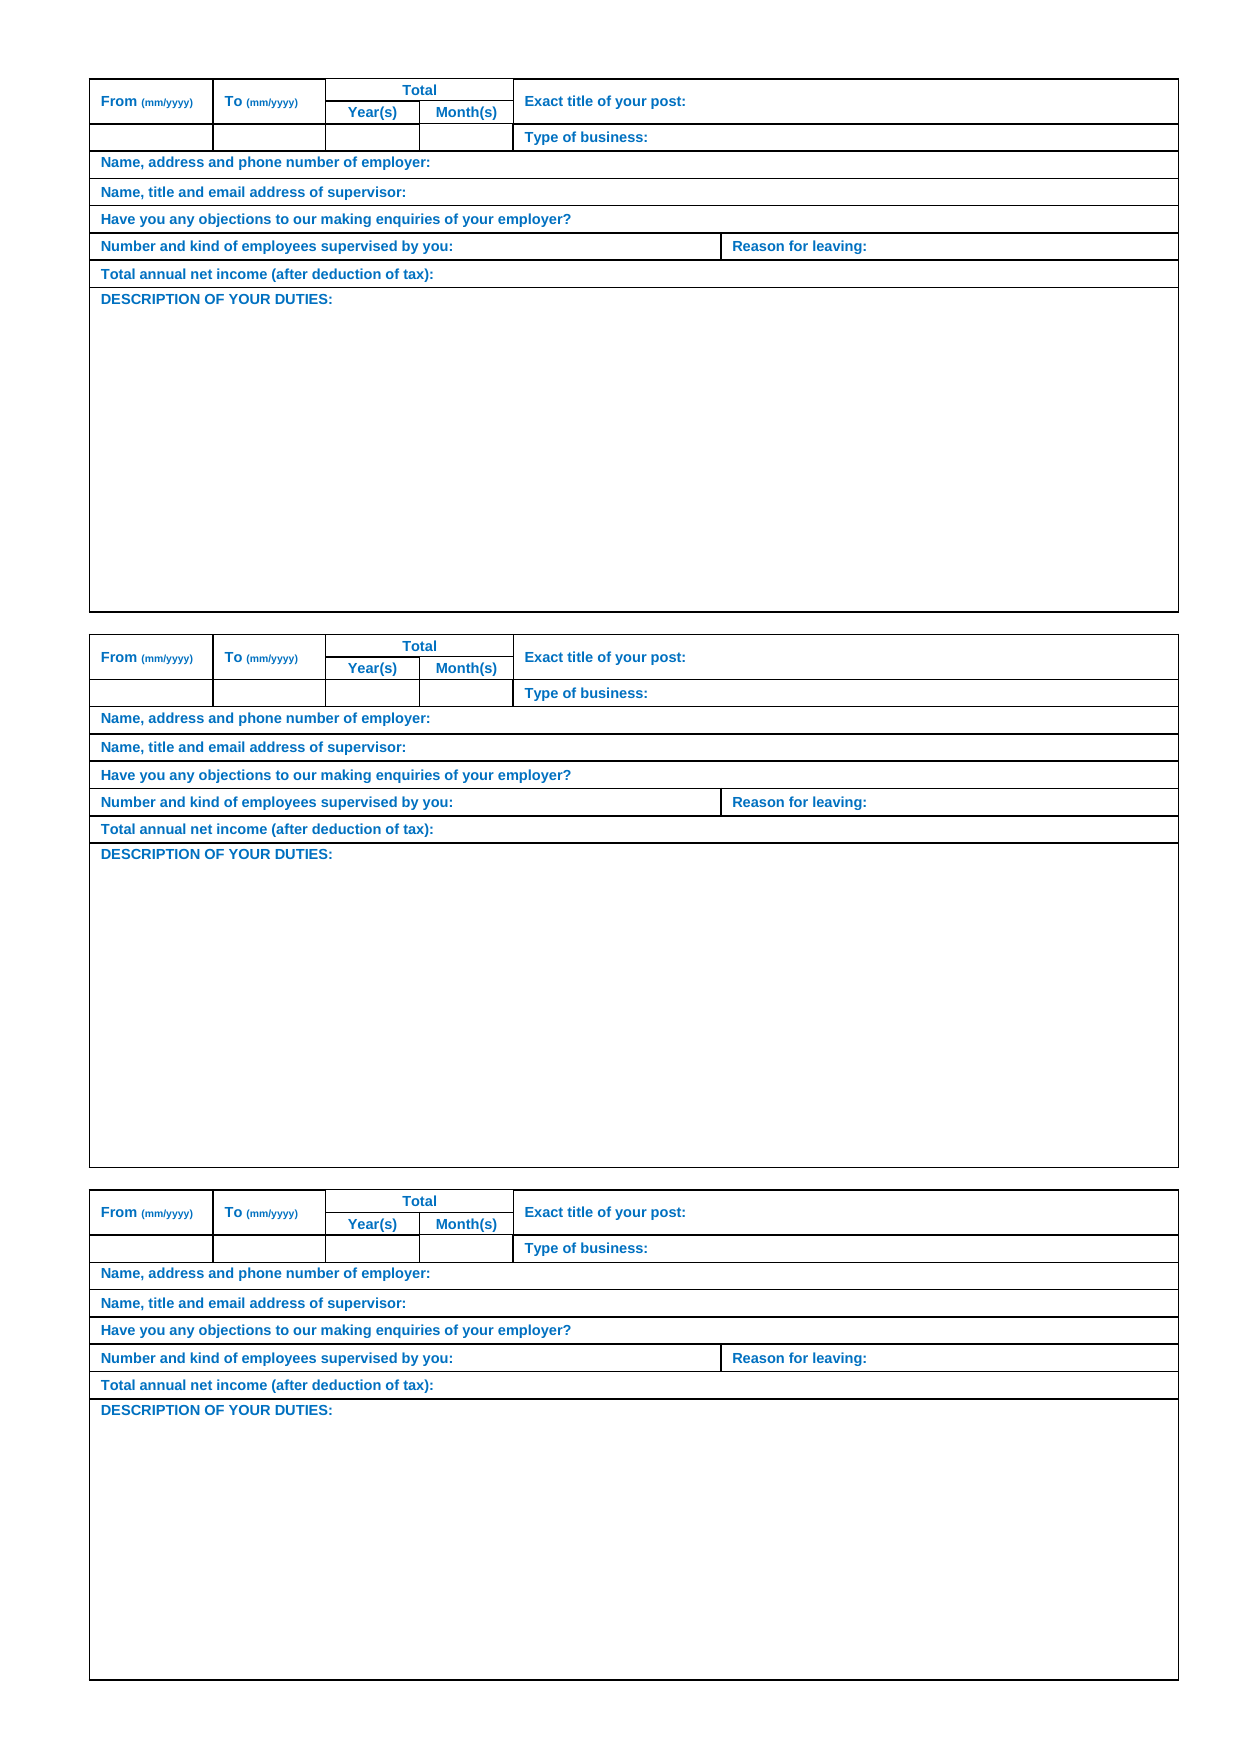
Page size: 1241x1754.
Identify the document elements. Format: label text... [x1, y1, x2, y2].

table_cell [470, 261, 1178, 287]
table_cell [214, 125, 325, 150]
table_cell [470, 1290, 1178, 1316]
table_cell Reason for leaving: [722, 789, 883, 815]
table_cell [719, 1236, 1178, 1261]
table_cell [326, 680, 419, 706]
table_cell Have you any objections to our making enquiries of your employer? [90, 762, 647, 788]
table_header From (mm/yyyy) [90, 635, 212, 678]
table_cell [883, 789, 1178, 815]
table_cell Name, address and phone number of employer: [90, 1263, 470, 1289]
table_header [719, 1191, 1178, 1234]
table_cell [883, 1345, 1178, 1371]
table_cell Number and kind of employees supervised by you: [90, 789, 470, 815]
table_cell [647, 762, 1178, 788]
table_cell [90, 680, 212, 706]
table_cell [647, 1318, 1178, 1343]
table_cell [470, 234, 720, 259]
table_cell Reason for leaving: [722, 234, 883, 259]
table_cell [470, 735, 1178, 760]
table_cell [470, 707, 1178, 733]
table_header Exact title of your post: [514, 635, 719, 678]
table_cell [470, 1372, 1178, 1398]
table_cell [470, 789, 720, 815]
table_cell Name, address and phone number of employer: [90, 707, 470, 733]
table_header [719, 635, 1178, 678]
table_cell Total annual net income (after deduction of tax): [90, 817, 470, 842]
table_cell [470, 1345, 720, 1371]
table_cell Have you any objections to our making enquiries of your employer? [90, 1318, 647, 1343]
table_header Total [326, 635, 513, 656]
table_cell Name, address and phone number of employer: [90, 152, 470, 177]
table_cell [883, 234, 1178, 259]
table_cell [647, 206, 1178, 232]
table_cell [420, 680, 512, 706]
table_cell Name, title and email address of supervisor: [90, 735, 470, 760]
table_cell [214, 680, 325, 706]
table_header Total [326, 1190, 513, 1212]
table_cell [326, 125, 419, 150]
table_cell [326, 1236, 419, 1261]
table_header Exact title of your post: [514, 1191, 719, 1234]
table_cell Number and kind of employees supervised by you: [90, 1345, 470, 1371]
table_cell [420, 1235, 512, 1261]
table_cell DESCRIPTION OF YOUR DUTIES: [90, 844, 1178, 865]
table_cell Total annual net income (after deduction of tax): [90, 1372, 470, 1398]
table_header To (mm/yyyy) [214, 80, 325, 123]
table_cell [719, 680, 1178, 706]
table_header Total [326, 79, 513, 100]
table_cell Name, title and email address of supervisor: [90, 179, 470, 205]
table_cell [470, 817, 1178, 842]
table_cell Type of business: [514, 1236, 719, 1261]
table_cell [90, 309, 1178, 611]
table_cell Total annual net income (after deduction of tax): [90, 261, 470, 287]
table_cell Year(s) [326, 658, 419, 678]
table_cell Month(s) [420, 657, 513, 678]
table_cell [719, 125, 1178, 150]
table_cell DESCRIPTION OF YOUR DUTIES: [90, 288, 1178, 309]
table_cell [470, 152, 1178, 177]
table_header To (mm/yyyy) [214, 1191, 325, 1234]
table_cell [420, 124, 512, 150]
table_header Exact title of your post: [514, 80, 719, 123]
table_cell [90, 1236, 212, 1261]
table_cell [90, 206, 647, 232]
table_cell Number and kind of employees supervised by you: [90, 234, 470, 259]
table_header [719, 80, 1178, 123]
table_cell DESCRIPTION OF YOUR DUTIES: [90, 1400, 1178, 1420]
table_header To (mm/yyyy) [214, 635, 325, 678]
table_cell Name, title and email address of supervisor: [90, 1290, 470, 1316]
table_cell Reason for leaving: [722, 1345, 883, 1371]
table_cell [90, 1420, 1178, 1679]
table_cell Type of business: [514, 680, 719, 706]
table_cell [470, 179, 1178, 205]
table_cell Month(s) [420, 1213, 513, 1234]
table_cell Year(s) [326, 1213, 419, 1234]
table_cell [470, 1263, 1178, 1289]
table_cell [90, 865, 1178, 1167]
table_header From (mm/yyyy) [90, 1191, 212, 1234]
table_cell [214, 1236, 325, 1261]
table_cell [90, 125, 212, 150]
table_cell Type of business: [514, 125, 719, 150]
table_cell Month(s) [420, 101, 513, 123]
table_cell Year(s) [326, 102, 419, 123]
table_header From (mm/yyyy) [90, 80, 212, 123]
